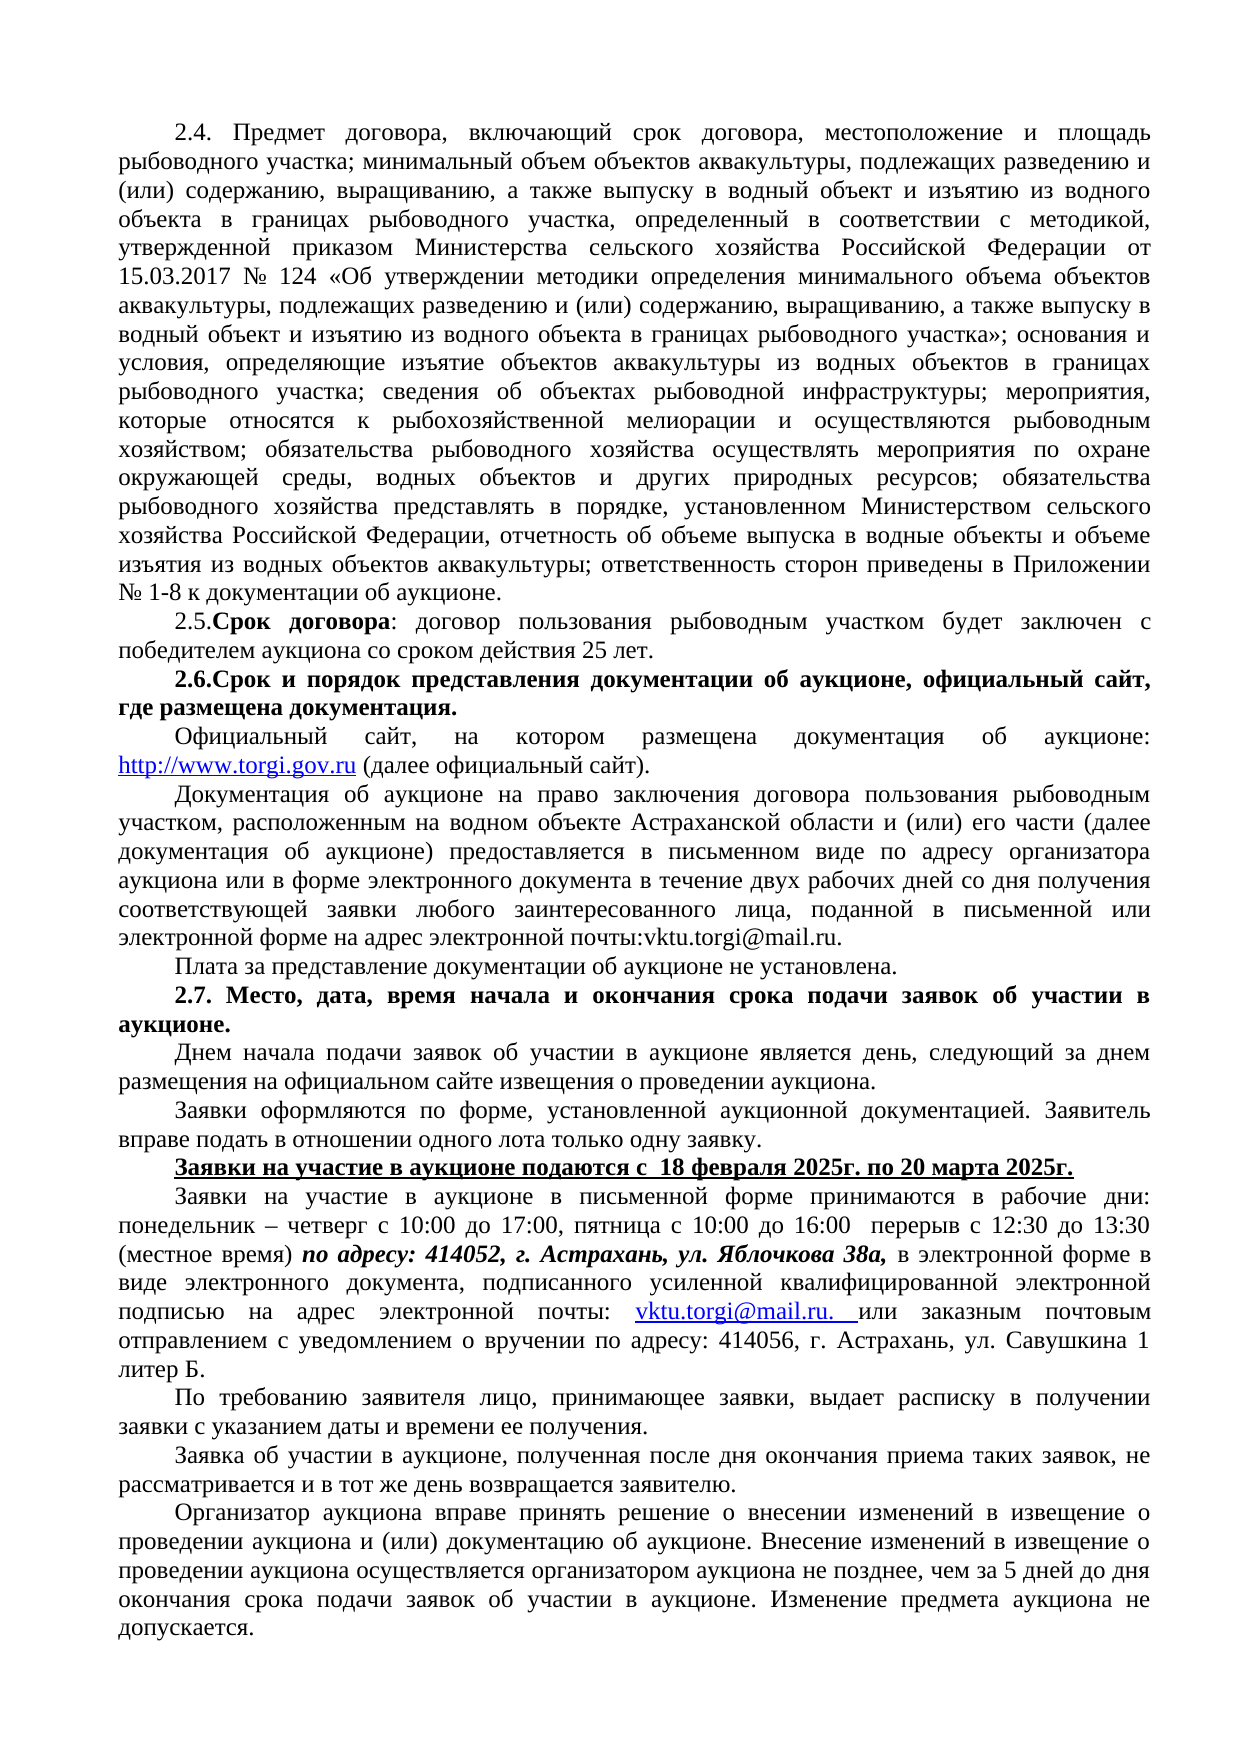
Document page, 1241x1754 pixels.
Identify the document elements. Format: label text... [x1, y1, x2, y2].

text Официальный сайт, на котором размещена документация об аукционе: http://www.torgi.gov.ru (далее официальный сайт). [118, 721, 1152, 779]
text Организатор аукциона вправе принять решение о внесении изменений в извещение о проведении аукциона и (или) документацию об аукционе. Внесение изменений в извещение о проведении аукциона осуществляется организатором аукциона не позднее, чем за 5 дней до дня окончания срока подачи заявок об участии в аукционе. Изменение предмета аукциона не допускается. [118, 1497, 1152, 1641]
text Плата за представление документации об аукционе не установлена. [118, 951, 1152, 980]
text Документация об аукционе на право заключения договора пользования рыбоводным участком, расположенным на водном объекте Астраханской области и (или) его части (далее документация об аукционе) предоставляется в письменном виде по адресу организатора аукциона или в форме электронного документа в течение двух рабочих дней со дня получения соответствующей заявки любого заинтересованного лица, поданной в письменной или электронной форме на адрес электронной почты:vktu.torgi@mail.ru. [118, 779, 1152, 951]
text Днем начала подачи заявок об участии в аукционе является день, следующий за днем размещения на официальном сайте извещения о проведении аукциона. [118, 1037, 1152, 1095]
text Заявки на участие в аукционе подаются с 18 февраля 2025г. по 20 марта 2025г. [118, 1152, 1152, 1181]
text 2.6.Срок и порядок представления документации об аукционе, официальный сайт, где размещена документация. [118, 664, 1152, 721]
text 2.5.Срок договора: договор пользования рыбоводным участком будет заключен с победителем аукциона со сроком действия 25 лет. [118, 606, 1152, 664]
text Заявки оформляются по форме, установленной аукционной документацией. Заявитель вправе подать в отношении одного лота только одну заявку. [118, 1095, 1152, 1152]
text 2.4. Предмет договора, включающий срок договора, местоположение и площадь рыбоводного участка; минимальный объем объектов аквакультуры, подлежащих разведению и (или) содержанию, выращиванию, а также выпуску в водный объект и изъятию из водного объекта в границах рыбоводного участка, определенный в соответствии с методикой, утвержденной приказом Министерства сельского хозяйства Российской Федерации от 15.03.2017 № 124 «Об утверждении методики определения минимального объема объектов аквакультуры, подлежащих разведению и (или) содержанию, выращиванию, а также выпуску в водный объект и изъятию из водного объекта в границах рыбоводного участка»; основания и условия, определяющие изъятие объектов аквакультуры из водных объектов в границах рыбоводного участка; сведения об объектах рыбоводной инфраструктуры; мероприятия, которые относятся к рыбохозяйственной мелиорации и осуществляются рыбоводным хозяйством; обязательства рыбоводного хозяйства осуществлять мероприятия по охране окружающей среды, водных объектов и других природных ресурсов; обязательства рыбоводного хозяйства представлять в порядке, установленном Министерством сельского хозяйства Российской Федерации, отчетность об объеме выпуска в водные объекты и объеме изъятия из водных объектов аквакультуры; ответственность сторон приведены в Приложении № 1-8 к документации об аукционе. [118, 117, 1152, 606]
text 2.7. Место, дата, время начала и окончания срока подачи заявок об участии в аукционе. [118, 980, 1152, 1037]
text Заявки на участие в аукционе в письменной форме принимаются в рабочие дни: понедельник – четверг с 10:00 до 17:00, пятница с 10:00 до 16:00 перерыв с 12:30 до 13:30 (местное время) по адресу: 414052, г. Астрахань, ул. Яблочкова 38а, в электронной форме в виде электронного документа, подписанного усиленной квалифицированной электронной подписью на адрес электронной почты: vktu.torgi@mail.ru. или заказным почтовым отправлением с уведомлением о вручении по адресу: 414056, г. Астрахань, ул. Савушкина 1 литер Б. [118, 1181, 1152, 1382]
text По требованию заявителя лицо, принимающее заявки, выдает расписку в получении заявки с указанием даты и времени ее получения. [118, 1382, 1152, 1440]
text Заявка об участии в аукционе, полученная после дня окончания приема таких заявок, не рассматривается и в тот же день возвращается заявителю. [118, 1440, 1152, 1497]
